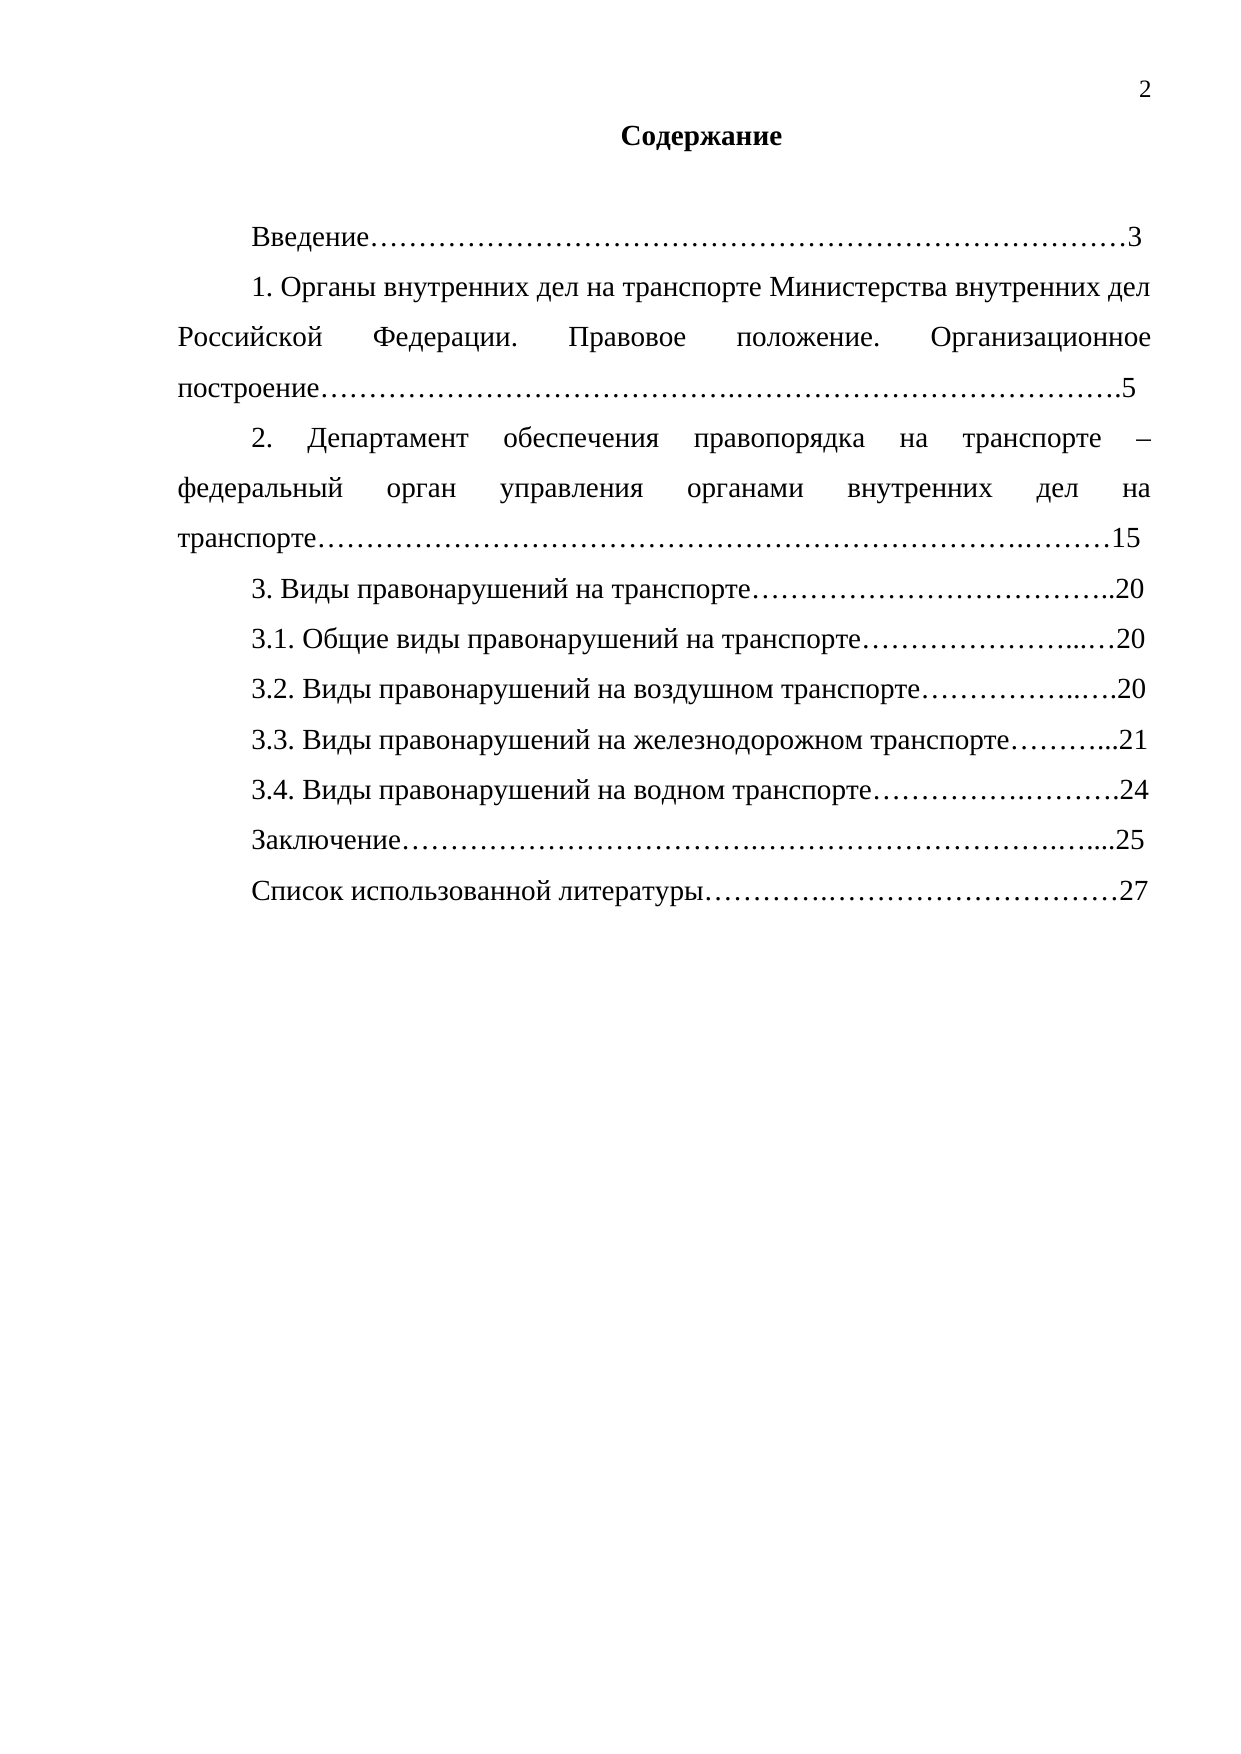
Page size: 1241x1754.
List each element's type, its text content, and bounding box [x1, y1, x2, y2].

text Содержание [177, 118, 1152, 152]
text 3.1. Общие виды правонарушений на транспорте…………………...…20 [177, 621, 1152, 655]
text Заключение……………………………….………………………….…....25 [177, 822, 1152, 856]
text 3.3. Виды правонарушений на железнодорожном транспорте………...21 [177, 722, 1152, 755]
text 3.4. Виды правонарушений на водном транспорте…………….……….24 [177, 772, 1152, 806]
text 3.2. Виды правонарушений на воздушном транспорте……………..….20 [177, 672, 1152, 705]
text 2. Департамент обеспечения правопорядка на транспорте – федеральный орган управления органами внутренних дел на транспорте……………………………………………………………….………15 [177, 420, 1152, 554]
text Список использованной литературы………….…………………………27 [177, 873, 1152, 906]
text 3. Виды правонарушений на транспорте………………………………..20 [177, 571, 1152, 604]
text 1. Органы внутренних дел на транспорте Министерства внутренних дел Российской Федерации. Правовое положение. Организационное построение…………………………………….………………………………….5 [177, 269, 1152, 403]
text Введение……………………………………………………………………3 [177, 219, 1152, 252]
